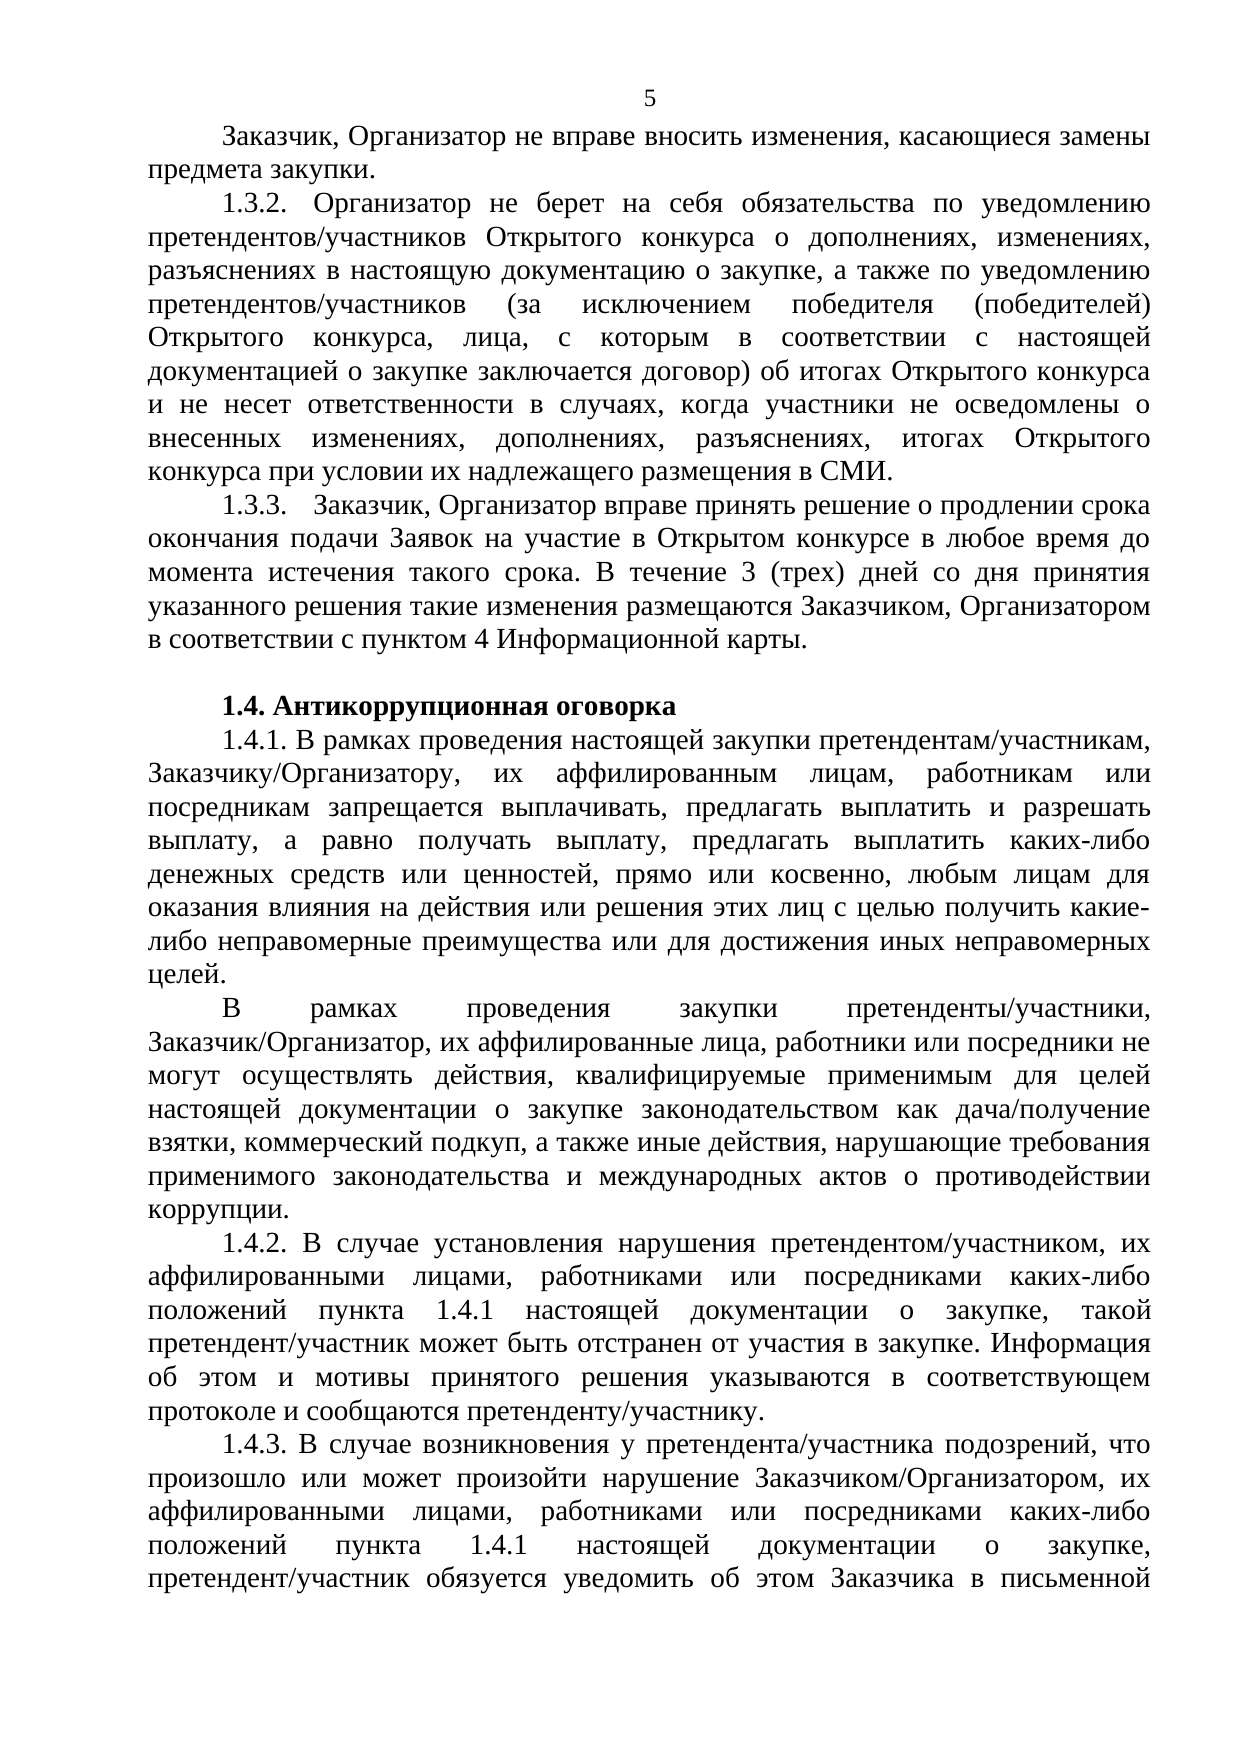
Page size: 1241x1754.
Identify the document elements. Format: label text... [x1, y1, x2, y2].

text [148, 1426, 1152, 1594]
text 1.4.2. В случае установления нарушения претендентом/участником, их аффилированными лицами, работниками или посредниками каких-либо положений пункта 1.4.1 настоящей документации о закупке, такой претендент/участник может быть отстранен от участия в закупке. Информация об этом и мотивы принятого решения указываются в соответствующем протоколе и сообщаются претенденту/участнику. [148, 1225, 1152, 1426]
text 1.4.1. В рамках проведения настоящей закупки претендентам/участникам, Заказчику/Организатору, их аффилированным лицам, работникам или посредникам запрещается выплачивать, предлагать выплатить и разрешать выплату, а равно получать выплату, предлагать выплатить каких-либо денежных средств или ценностей, прямо или косвенно, любым лицам для оказания влияния на действия или решения этих лиц с целью получить какие-либо неправомерные преимущества или для достижения иных неправомерных целей. [148, 722, 1152, 990]
list Заказчик, Организатор вправе принять решение о продлении срока окончания подачи Заявок на участие в Открытом конкурсе в любое время до момента истечения такого срока. В течение 3 (трех) дней со дня принятия указанного решения такие изменения размещаются Заказчиком, Организатором в соответствии с пунктом 4 Информационной карты. [148, 487, 1152, 655]
subtitle 1.4. Антикоррупционная оговорка [208, 688, 1152, 722]
list Организатор не берет на себя обязательства по уведомлению претендентов/участников Открытого конкурса о дополнениях, изменениях, разъяснениях в настоящую документацию о закупке, а также по уведомлению претендентов/участников (за исключением победителя (победителей) Открытого конкурса, лица, с которым в соответствии с настоящей документацией о закупке заключается договор) об итогах Открытого конкурса и не несет ответственности в случаях, когда участники не осведомлены о внесенных изменениях, дополнениях, разъяснениях, итогах Открытого конкурса при условии их надлежащего размещения в СМИ. [148, 185, 1152, 487]
text Заказчик, Организатор не вправе вносить изменения, касающиеся замены предмета закупки. [148, 118, 1152, 185]
text В рамках проведения закупки претенденты/участники, Заказчик/Организатор, их аффилированные лица, работники или посредники не могут осуществлять действия, квалифицируемые применимым для целей настоящей документации о закупке законодательством как дача/получение взятки, коммерческий подкуп, а также иные действия, нарушающие требования применимого законодательства и международных актов о противодействии коррупции. [148, 990, 1152, 1225]
